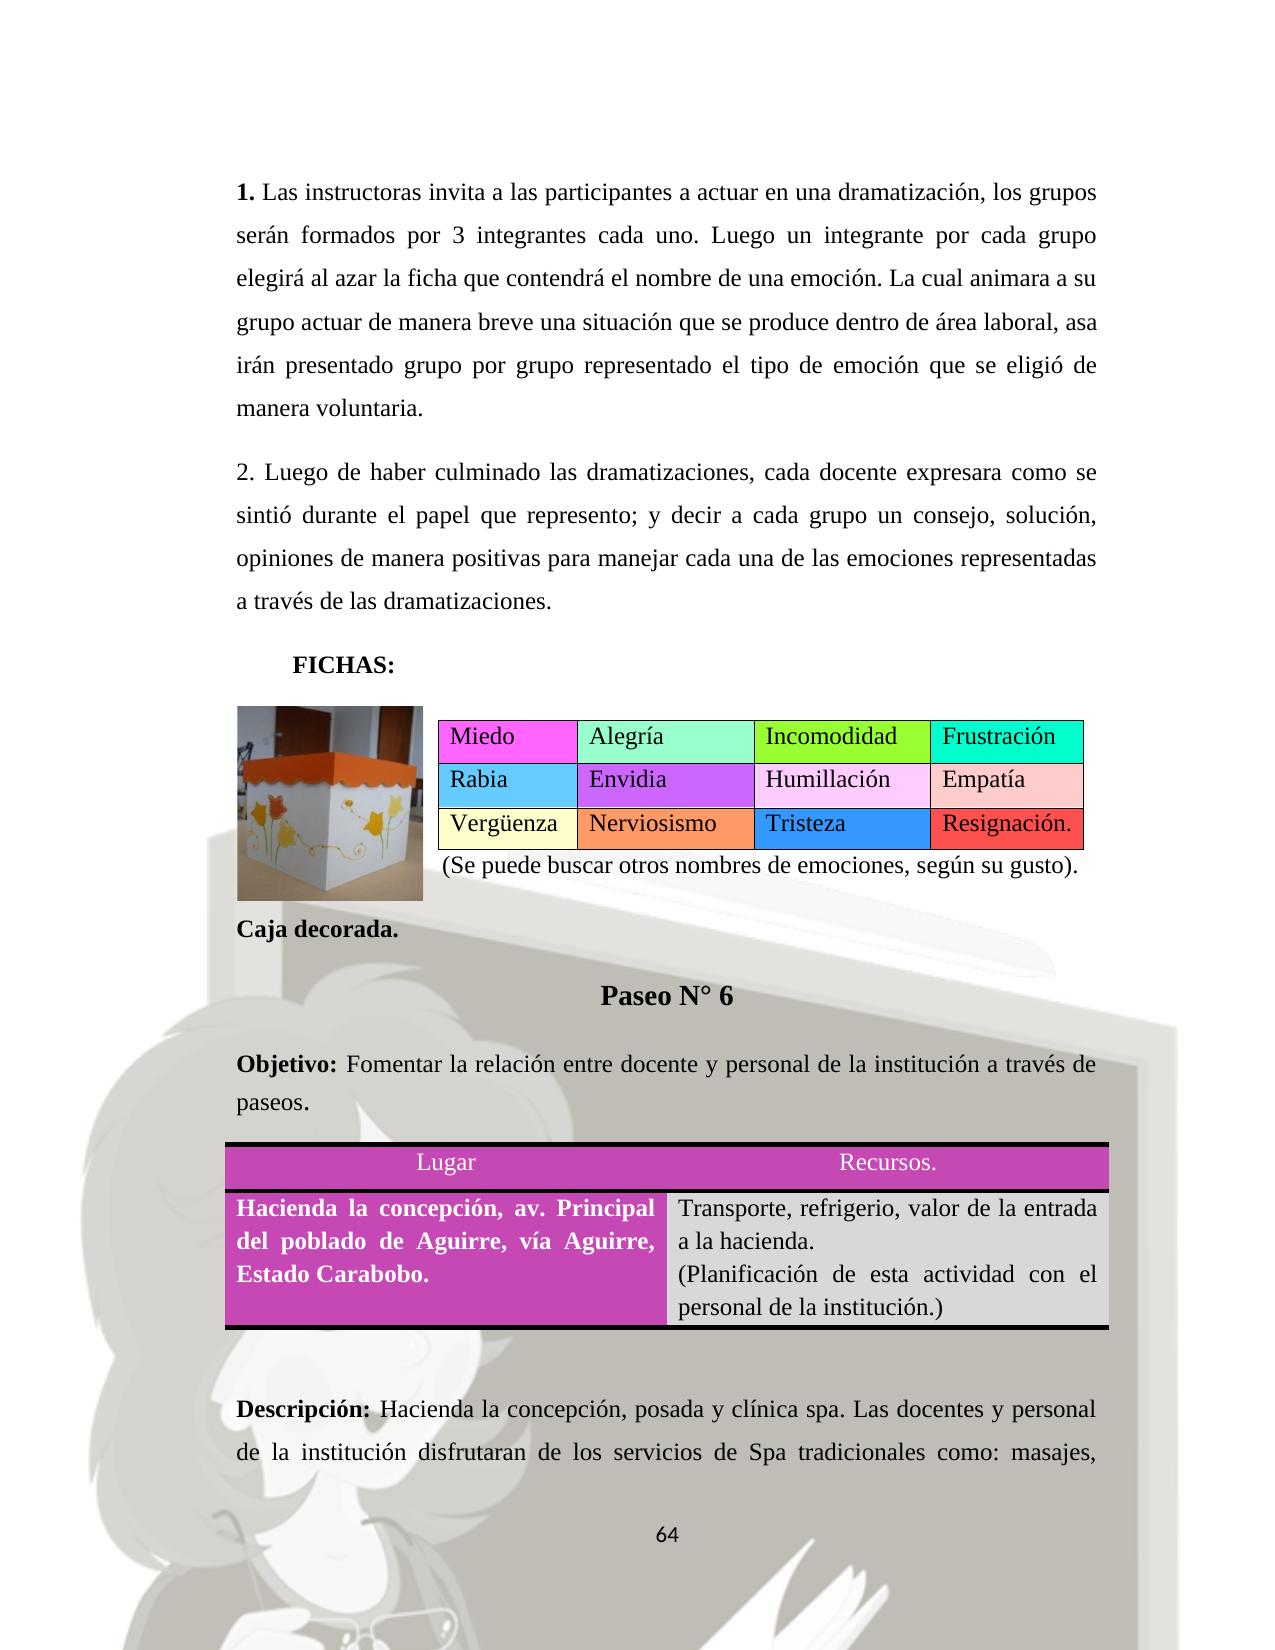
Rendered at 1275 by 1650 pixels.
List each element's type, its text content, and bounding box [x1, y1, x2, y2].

table_header Frustración [931, 721, 1083, 763]
table_cell Hacienda la concepción, av. Principal del poblado de Aguirre, vía Aguirre, Estado Carabobo. [225, 1193, 667, 1325]
table_cell Rabia [439, 764, 577, 807]
table_cell Envidia [578, 764, 754, 807]
table_cell Nerviosismo [578, 809, 754, 849]
table_header Recursos. [667, 1147, 1109, 1189]
text Caja decorada. [236, 914, 1098, 943]
table_cell Vergüenza [439, 809, 577, 849]
table_cell Resignación. [931, 809, 1083, 849]
text 1. Las instructoras invita a las participantes a actuar en una dramatización, los grupos serán formados por 3 integrantes cada uno. Luego un integrante por cada grupo elegirá al azar la ficha que contendrá el nombre de una emoción. La cual animara a su grupo actuar de manera breve una situación que se produce dentro de área laboral, asa irán presentado grupo por grupo representado el tipo de emoción que se eligió de manera voluntaria. [236, 177, 1098, 422]
text Paseo N° 6 [236, 978, 1098, 1011]
table_header Alegría [578, 721, 754, 763]
picture [237, 706, 424, 714]
table_cell Humillación [755, 764, 930, 807]
picture [237, 879, 424, 901]
table_cell Empatía [931, 764, 1083, 807]
table_header Miedo [439, 721, 577, 763]
table_header Lugar [225, 1147, 667, 1189]
text 2. Luego de haber culminado las dramatizaciones, cada docente expresara como se sintió durante el papel que represento; y decir a cada grupo un consejo, solución, opiniones de manera positivas para manejar cada una de las emociones representadas a través de las dramatizaciones. [236, 457, 1098, 615]
text Objetivo: Fomentar la relación entre docente y personal de la institución a través de paseos. [236, 1049, 1098, 1116]
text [236, 1394, 1098, 1466]
text FICHAS: [236, 650, 1098, 679]
text (Se puede buscar otros nombres de emociones, según su gusto). [236, 714, 1098, 879]
table_cell Transporte, refrigerio, valor de la entrada a la hacienda. (Planificación de esta actividad con el personal de la institución.) [667, 1193, 1109, 1325]
table_header Incomodidad [755, 721, 930, 763]
table_cell Tristeza [755, 809, 930, 849]
